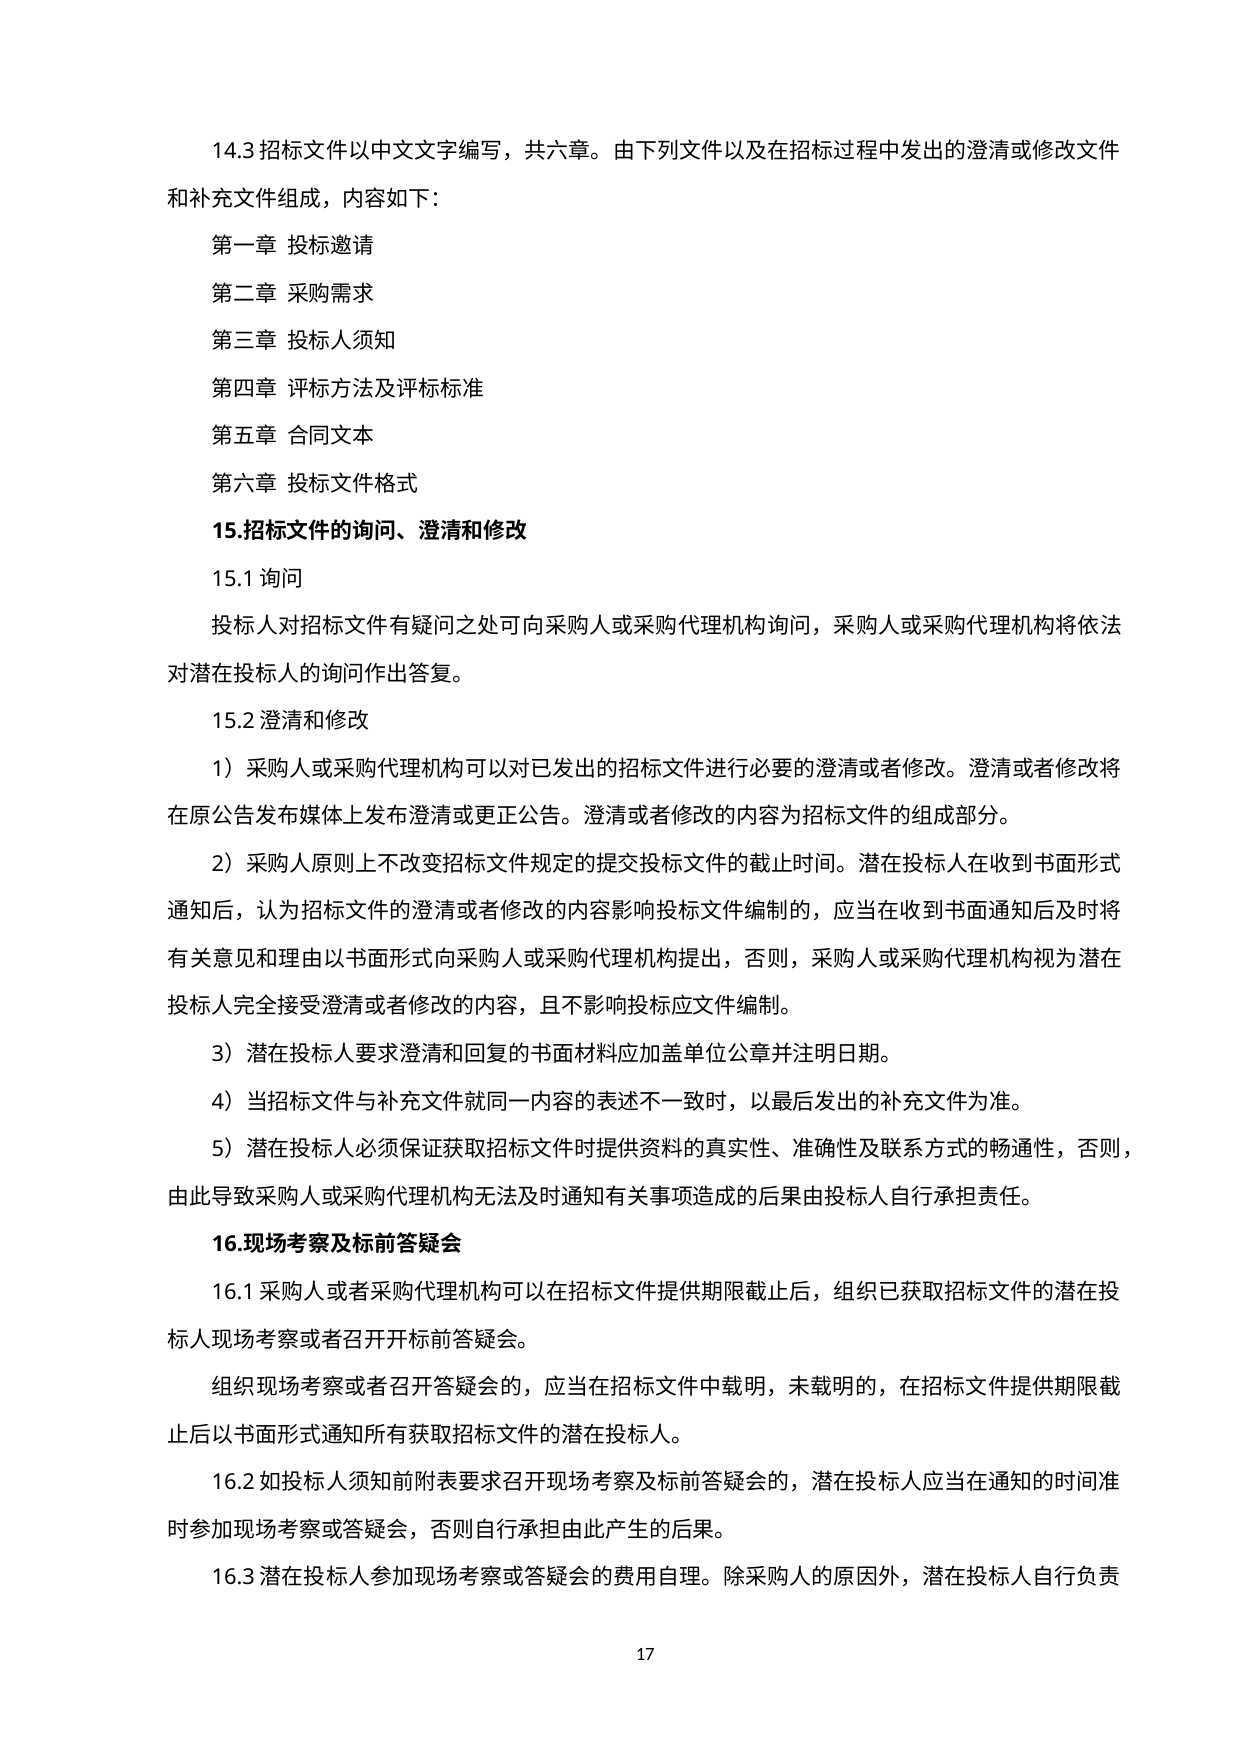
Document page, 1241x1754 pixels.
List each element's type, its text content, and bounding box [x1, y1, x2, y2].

list 15.招标文件的询问、澄清和修改 [168, 513, 1122, 545]
text 第二章 采购需求 [168, 276, 1122, 307]
text 第四章 评标方法及评标标准 [168, 371, 1122, 402]
text 16.现场考察及标前答疑会 [168, 1226, 1122, 1258]
text 第三章 投标人须知 [168, 323, 1122, 355]
text 16.2如投标人须知前附表要求召开现场考察及标前答疑会的，潜在投标人应当在通知的时间准时参加现场考察或答疑会，否则自行承担由此产生的后果。 [168, 1464, 1122, 1543]
text 投标人对招标文件有疑问之处可向采购人或采购代理机构询问，采购人或采购代理机构将依法对潜在投标人的询问作出答复。 [168, 608, 1122, 687]
text 3）潜在投标人要求澄清和回复的书面材料应加盖单位公章并注明日期。 [168, 1036, 1122, 1068]
text 第六章 投标文件格式 [168, 466, 1122, 497]
text 15.1询问 [168, 561, 1122, 592]
text 1）采购人或采购代理机构可以对已发出的招标文件进行必要的澄清或者修改。澄清或者修改将在原公告发布媒体上发布澄清或更正公告。澄清或者修改的内容为招标文件的组成部分。 [168, 751, 1122, 830]
text 14.3招标文件以中文文字编写，共六章。由下列文件以及在招标过程中发出的澄清或修改文件和补充文件组成，内容如下： [168, 133, 1122, 212]
text 16.1采购人或者采购代理机构可以在招标文件提供期限截止后，组织已获取招标文件的潜在投标人现场考察或者召开开标前答疑会。 [168, 1274, 1122, 1353]
text 第五章 合同文本 [168, 418, 1122, 450]
text 4）当招标文件与补充文件就同一内容的表述不一致时，以最后发出的补充文件为准。 [168, 1084, 1122, 1115]
text 15.2澄清和修改 [168, 703, 1122, 735]
text 第一章 投标邀请 [168, 228, 1122, 260]
text 组织现场考察或者召开答疑会的，应当在招标文件中载明，未载明的，在招标文件提供期限截止后以书面形式通知所有获取招标文件的潜在投标人。 [168, 1369, 1122, 1448]
text 2）采购人原则上不改变招标文件规定的提交投标文件的截止时间。潜在投标人在收到书面形式通知后，认为招标文件的澄清或者修改的内容影响投标文件编制的，应当在收到书面通知后及时将有关意见和理由以书面形式向采购人或采购代理机构提出，否则，采购人或采购代理机构视为潜在投标人完全接受澄清或者修改的内容，且不影响投标应文件编制。 [168, 846, 1122, 1020]
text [168, 1559, 1122, 1591]
text 5）潜在投标人必须保证获取招标文件时提供资料的真实性、准确性及联系方式的畅通性，否则，由此导致采购人或采购代理机构无法及时通知有关事项造成的后果由投标人自行承担责任。 [168, 1131, 1122, 1211]
